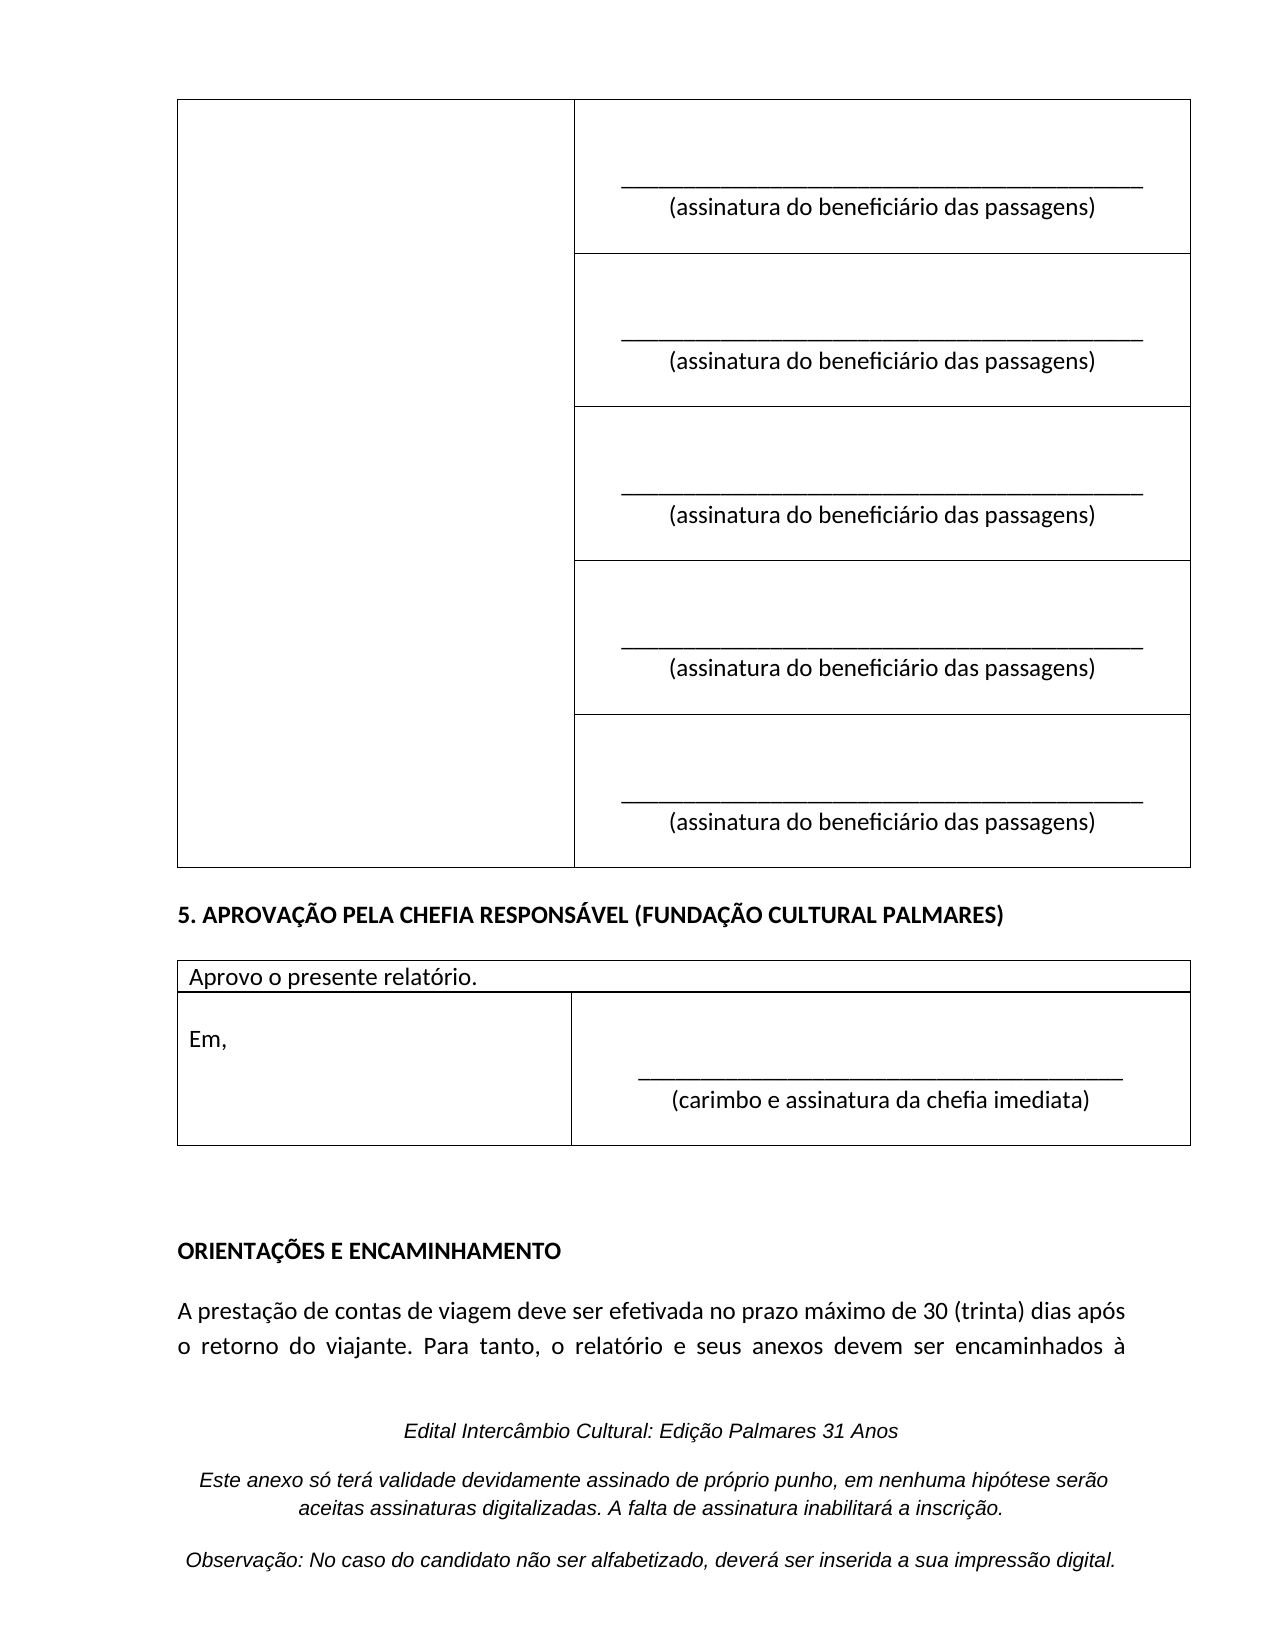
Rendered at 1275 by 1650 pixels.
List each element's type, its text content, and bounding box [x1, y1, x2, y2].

text ORIENTAÇÕES E ENCAMINHAMENTO [177, 1235, 1127, 1266]
table_cell __________________________________________ (assinatura do beneficiário das passagens) [575, 715, 1190, 867]
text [177, 1295, 1127, 1361]
table_header Aprovo o presente relatório. [178, 961, 1190, 991]
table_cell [575, 100, 1190, 253]
table_cell __________________________________________ (assinatura do beneficiário das passagens) [575, 561, 1190, 713]
table_cell _______________________________________ (carimbo e assinatura da chefia imediata) [572, 993, 1190, 1145]
table_cell Em, [178, 993, 571, 1145]
table_cell __________________________________________ (assinatura do beneficiário das passagens) [575, 407, 1190, 560]
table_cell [575, 254, 1190, 406]
text 5. APROVAÇÃO PELA CHEFIA RESPONSÁVEL (FUNDAÇÃO CULTURAL PALMARES) [177, 899, 1127, 929]
